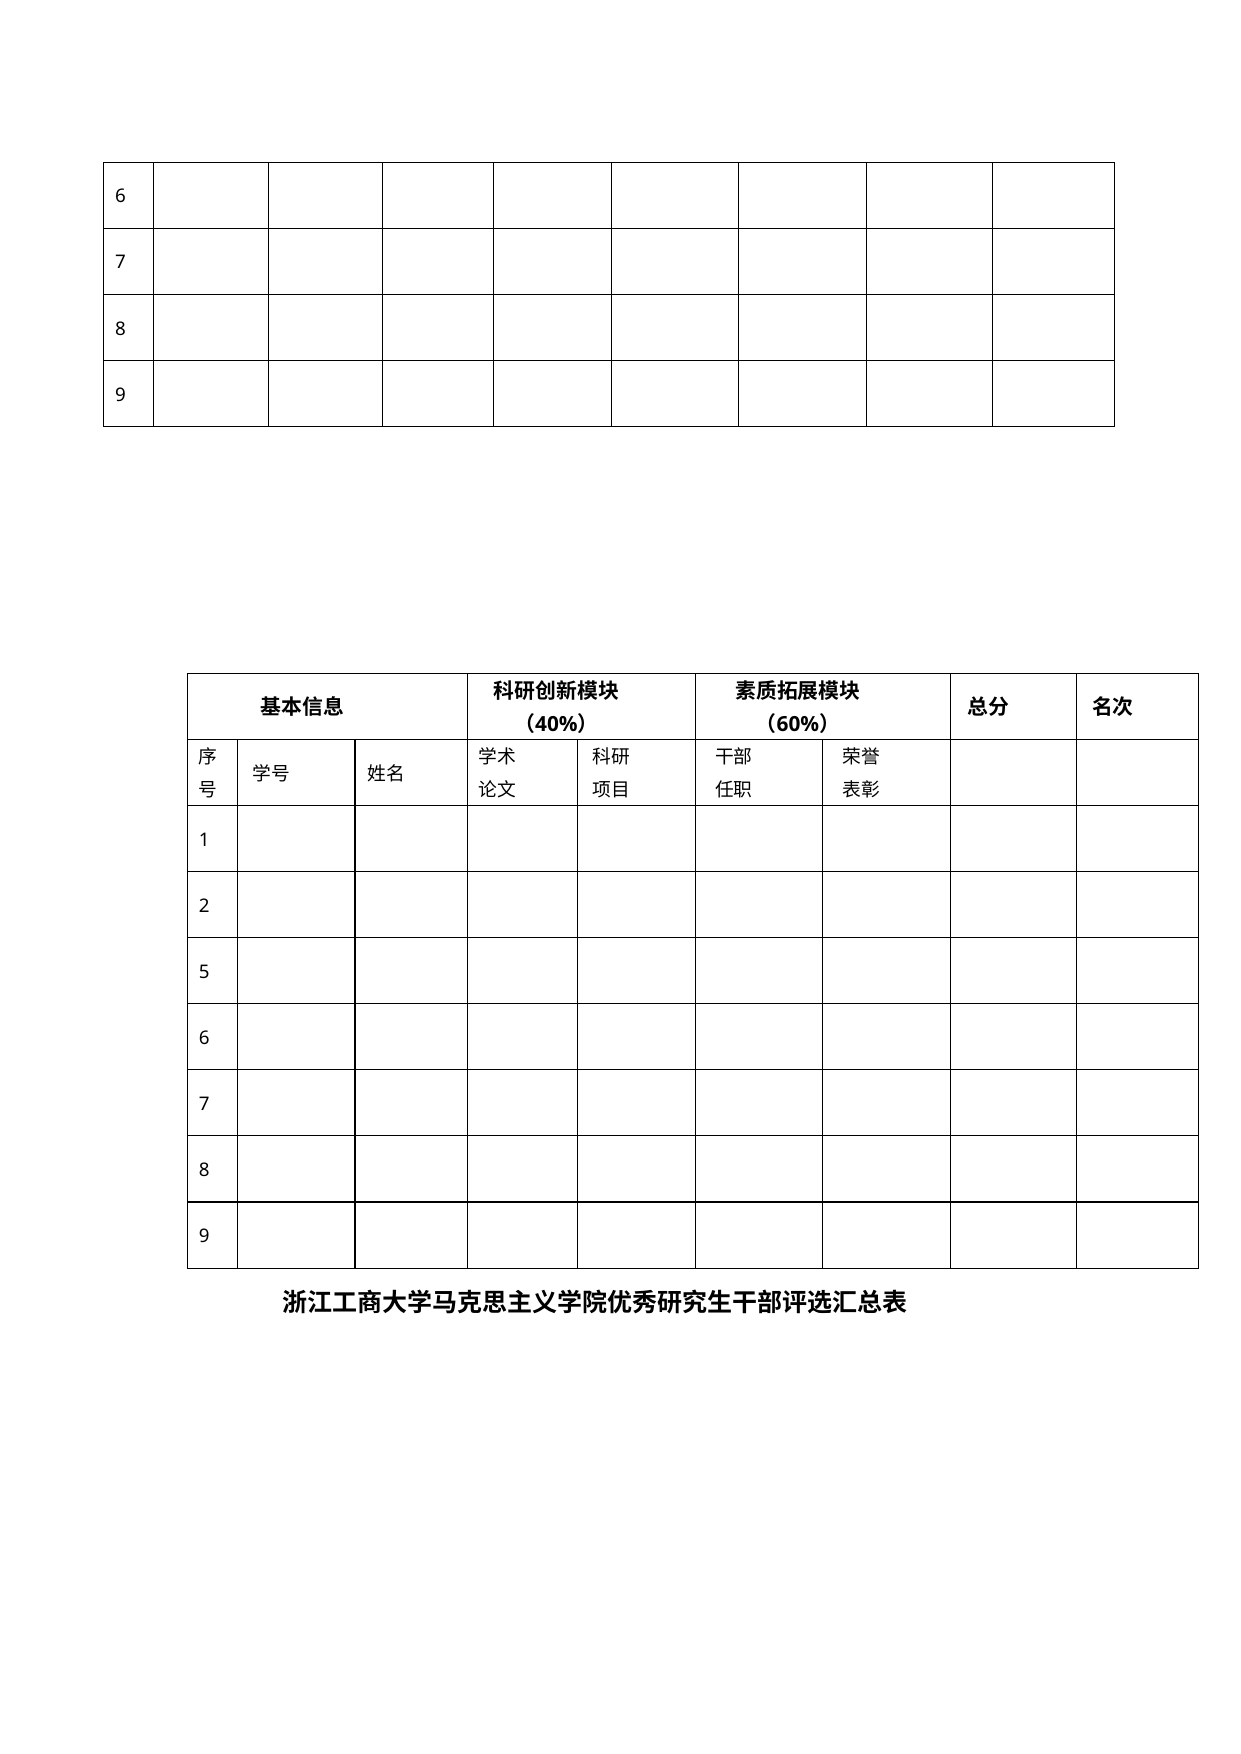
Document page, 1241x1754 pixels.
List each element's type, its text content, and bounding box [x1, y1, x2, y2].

table_cell [356, 1004, 467, 1069]
table_cell [269, 229, 382, 294]
table_cell [356, 1203, 467, 1267]
table_cell [823, 806, 950, 871]
table_cell [269, 163, 382, 228]
table_cell [269, 361, 382, 426]
table_header 素质拓展模块（60%） [696, 674, 950, 739]
table_cell [867, 295, 992, 360]
table_cell [238, 1203, 354, 1267]
table_cell 干部任职 [696, 740, 822, 805]
table_cell [356, 938, 467, 1003]
table_cell 2 [188, 872, 237, 937]
table_cell [154, 229, 268, 294]
table_cell [612, 163, 738, 228]
table_cell [356, 1136, 467, 1201]
table_cell [696, 1004, 822, 1069]
table_cell [1077, 1004, 1198, 1069]
table_cell 学号 [238, 740, 354, 805]
table_cell [696, 806, 822, 871]
table_cell [578, 938, 695, 1003]
table_cell [823, 938, 950, 1003]
table_cell [951, 740, 1076, 805]
table_cell [238, 806, 354, 871]
table_cell [383, 361, 493, 426]
table_cell 8 [104, 295, 153, 360]
table_cell 姓名 [356, 740, 467, 805]
table_cell [612, 361, 738, 426]
table_cell [468, 1203, 577, 1267]
table_cell 7 [104, 229, 153, 294]
table_cell 科研项目 [578, 740, 695, 805]
table_cell [578, 1136, 695, 1201]
table_cell 6 [188, 1004, 237, 1069]
table_cell [1077, 1070, 1198, 1135]
table_cell [1077, 1203, 1198, 1267]
table_cell [383, 229, 493, 294]
table_cell [993, 295, 1114, 360]
table_cell [494, 229, 611, 294]
table_cell 9 [188, 1203, 237, 1267]
table_cell [867, 163, 992, 228]
table_header 名次 [1077, 674, 1198, 739]
table_cell [951, 806, 1076, 871]
table_cell [951, 1203, 1076, 1267]
table_cell [383, 295, 493, 360]
table_cell [612, 295, 738, 360]
table_cell 8 [188, 1136, 237, 1201]
table_cell [993, 163, 1114, 228]
table_cell [154, 163, 268, 228]
table_cell [578, 1070, 695, 1135]
table_header 总分 [951, 674, 1076, 739]
table_cell [468, 1136, 577, 1201]
table_cell [1077, 740, 1198, 805]
table_cell [696, 1070, 822, 1135]
table_cell [269, 295, 382, 360]
table_cell [1077, 872, 1198, 937]
table_cell [1077, 938, 1198, 1003]
table_cell 学术论文 [468, 740, 577, 805]
table_cell [867, 229, 992, 294]
table_cell [468, 1070, 577, 1135]
table_cell [154, 295, 268, 360]
table_cell [696, 1136, 822, 1201]
table_cell 6 [104, 163, 153, 228]
table_cell [238, 1004, 354, 1069]
table_cell [867, 361, 992, 426]
table_cell [951, 1004, 1076, 1069]
table_cell [494, 295, 611, 360]
table_cell [578, 1004, 695, 1069]
table_cell [468, 938, 577, 1003]
table_cell [154, 361, 268, 426]
table_cell [356, 806, 467, 871]
table_cell [383, 163, 493, 228]
table_cell [739, 229, 866, 294]
table_cell [612, 229, 738, 294]
table_cell 序号 [188, 740, 237, 805]
table_cell [468, 872, 577, 937]
table_cell 5 [188, 938, 237, 1003]
text 浙江工商大学马克思主义学院优秀研究生干部评选汇总表 [187, 1269, 1002, 1333]
table_cell [951, 1070, 1076, 1135]
table_header 科研创新模块（40%） [468, 674, 695, 739]
table_cell [238, 938, 354, 1003]
table_cell [696, 938, 822, 1003]
table_cell [823, 1203, 950, 1267]
table_cell [739, 163, 866, 228]
table_cell [238, 1136, 354, 1201]
table_cell [823, 1136, 950, 1201]
table_cell [993, 361, 1114, 426]
table_cell [951, 1136, 1076, 1201]
table_header 基本信息 [188, 674, 467, 739]
table_cell [823, 1004, 950, 1069]
table_cell [238, 1070, 354, 1135]
table_cell [1077, 1136, 1198, 1201]
table_cell [468, 806, 577, 871]
table_cell [739, 295, 866, 360]
table_cell [578, 806, 695, 871]
table_cell [578, 872, 695, 937]
table_cell 7 [188, 1070, 237, 1135]
table_cell [468, 1004, 577, 1069]
table_cell [951, 938, 1076, 1003]
table_cell [578, 1203, 695, 1267]
table_cell [356, 1070, 467, 1135]
table_cell [739, 361, 866, 426]
table_cell [696, 872, 822, 937]
table_cell 荣誉表彰 [823, 740, 950, 805]
table_cell [823, 872, 950, 937]
table_cell [494, 361, 611, 426]
table_cell [1077, 806, 1198, 871]
table_cell [238, 872, 354, 937]
table_cell [951, 872, 1076, 937]
table_cell [696, 1203, 822, 1267]
table_cell [494, 163, 611, 228]
table_cell [993, 229, 1114, 294]
table_cell 1 [188, 806, 237, 871]
table_cell [823, 1070, 950, 1135]
table_cell 9 [104, 361, 153, 426]
table_cell [356, 872, 467, 937]
